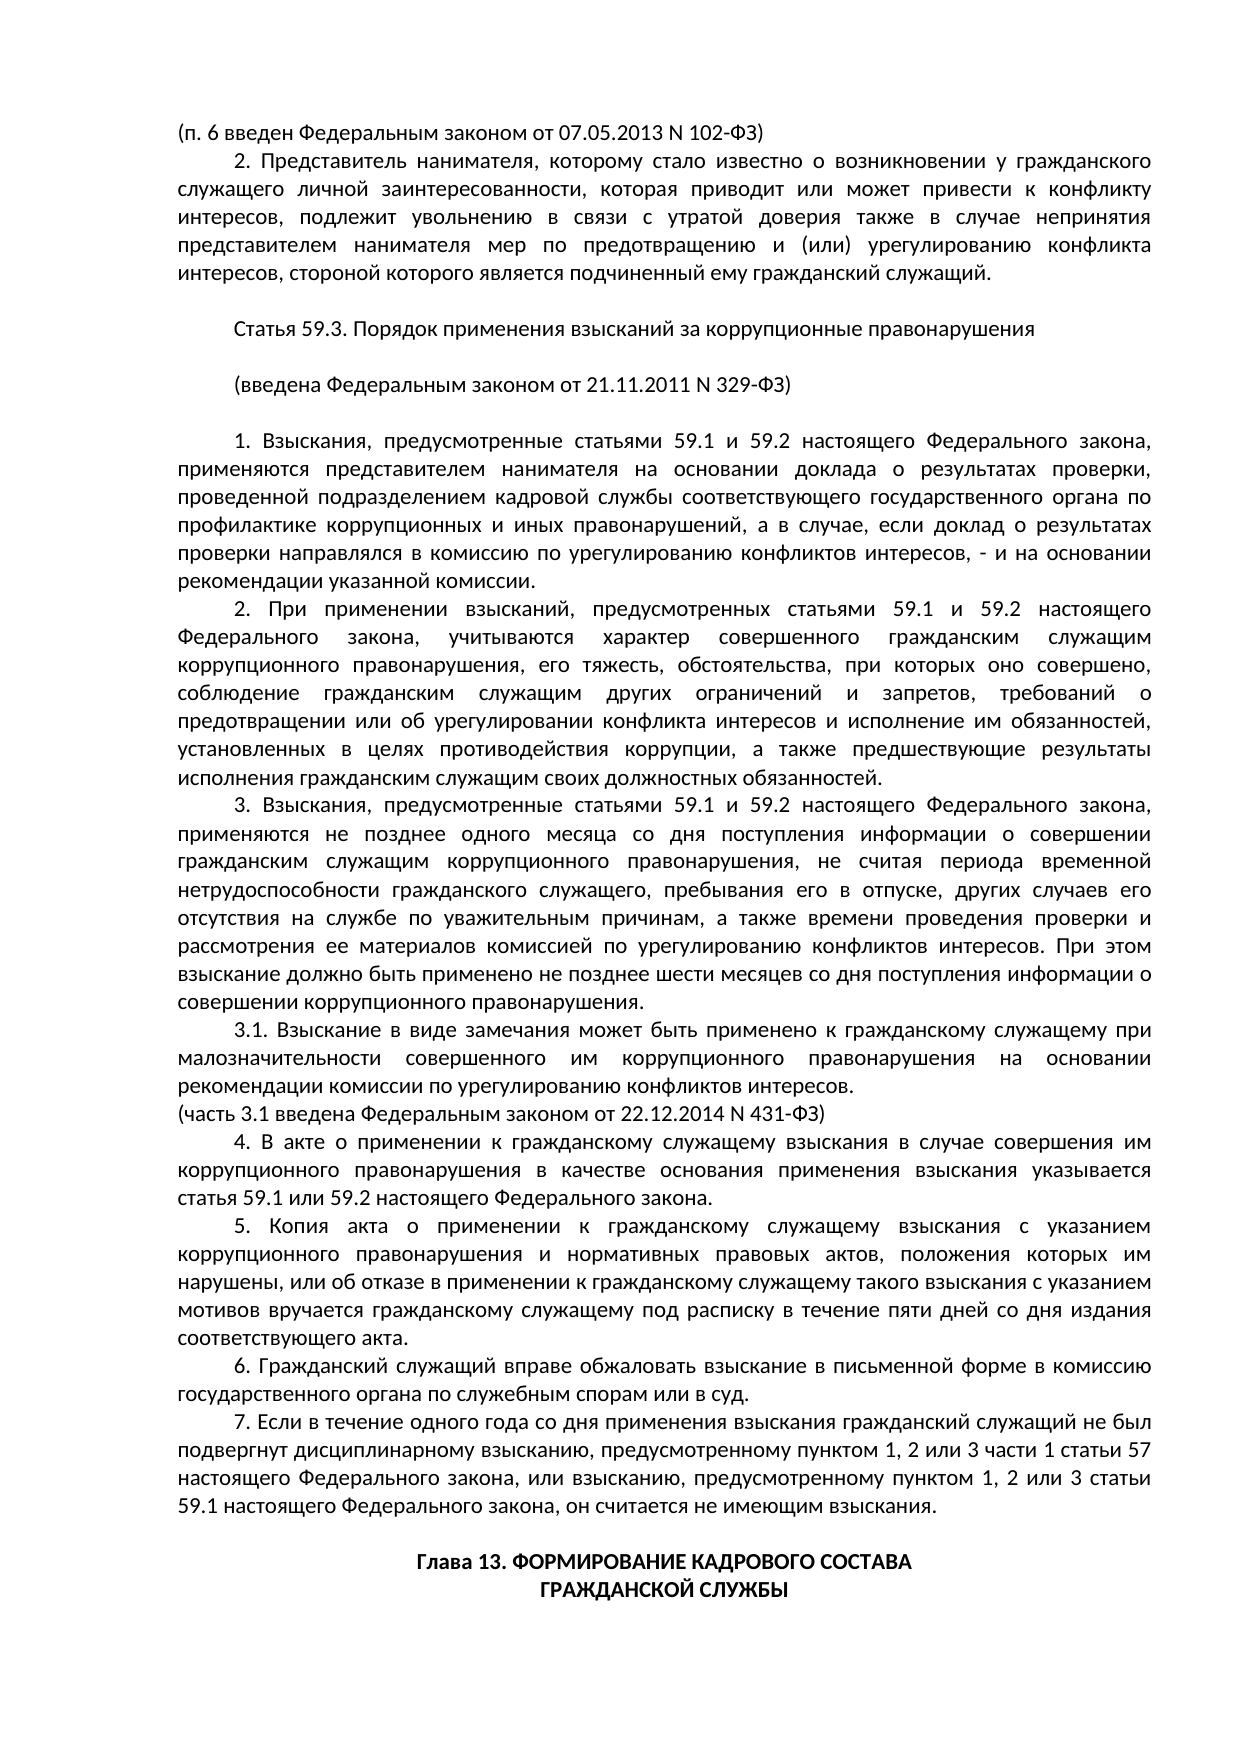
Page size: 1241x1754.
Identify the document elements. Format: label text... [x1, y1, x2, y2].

text 3.1. Взыскание в виде замечания может быть применено к гражданскому служащему при малозначительности совершенного им коррупционного правонарушения на основании рекомендации комиссии по урегулированию конфликтов интересов. [177, 1015, 1152, 1099]
text (п. 6 введен Федеральным законом от 07.05.2013 N 102-ФЗ) [177, 118, 1152, 146]
text 2. Представитель нанимателя, которому стало известно о возникновении у гражданского служащего личной заинтересованности, которая приводит или может привести к конфликту интересов, подлежит увольнению в связи с утратой доверия также в случае непринятия представителем нанимателя мер по предотвращению и (или) урегулированию конфликта интересов, стороной которого является подчиненный ему гражданский служащий. [177, 146, 1152, 286]
text ГРАЖДАНСКОЙ СЛУЖБЫ [177, 1575, 1152, 1603]
text (введена Федеральным законом от 21.11.2011 N 329-ФЗ) [177, 370, 1152, 398]
text 4. В акте о применении к гражданскому служащему взыскания в случае совершения им коррупционного правонарушения в качестве основания применения взыскания указывается статья 59.1 или 59.2 настоящего Федерального закона. [177, 1127, 1152, 1211]
text Глава 13. ФОРМИРОВАНИЕ КАДРОВОГО СОСТАВА [177, 1547, 1152, 1575]
text 3. Взыскания, предусмотренные статьями 59.1 и 59.2 настоящего Федерального закона, применяются не позднее одного месяца со дня поступления информации о совершении гражданским служащим коррупционного правонарушения, не считая периода временной нетрудоспособности гражданского служащего, пребывания его в отпуске, других случаев его отсутствия на службе по уважительным причинам, а также времени проведения проверки и рассмотрения ее материалов комиссией по урегулированию конфликтов интересов. При этом взыскание должно быть применено не позднее шести месяцев со дня поступления информации о совершении коррупционного правонарушения. [177, 791, 1152, 1015]
text 7. Если в течение одного года со дня применения взыскания гражданский служащий не был подвергнут дисциплинарному взысканию, предусмотренному пунктом 1, 2 или 3 части 1 статьи 57 настоящего Федерального закона, или взысканию, предусмотренному пунктом 1, 2 или 3 статьи 59.1 настоящего Федерального закона, он считается не имеющим взыскания. [177, 1407, 1152, 1519]
text 1. Взыскания, предусмотренные статьями 59.1 и 59.2 настоящего Федерального закона, применяются представителем нанимателя на основании доклада о результатах проверки, проведенной подразделением кадровой службы соответствующего государственного органа по профилактике коррупционных и иных правонарушений, а в случае, если доклад о результатах проверки направлялся в комиссию по урегулированию конфликтов интересов, - и на основании рекомендации указанной комиссии. [177, 426, 1152, 594]
text 6. Гражданский служащий вправе обжаловать взыскание в письменной форме в комиссию государственного органа по служебным спорам или в суд. [177, 1351, 1152, 1407]
text 5. Копия акта о применении к гражданскому служащему взыскания с указанием коррупционного правонарушения и нормативных правовых актов, положения которых им нарушены, или об отказе в применении к гражданскому служащему такого взыскания с указанием мотивов вручается гражданскому служащему под расписку в течение пяти дней со дня издания соответствующего акта. [177, 1211, 1152, 1351]
text 2. При применении взысканий, предусмотренных статьями 59.1 и 59.2 настоящего Федерального закона, учитываются характер совершенного гражданским служащим коррупционного правонарушения, его тяжесть, обстоятельства, при которых оно совершено, соблюдение гражданским служащим других ограничений и запретов, требований о предотвращении или об урегулировании конфликта интересов и исполнение им обязанностей, установленных в целях противодействия коррупции, а также предшествующие результаты исполнения гражданским служащим своих должностных обязанностей. [177, 594, 1152, 791]
text Статья 59.3. Порядок применения взысканий за коррупционные правонарушения [177, 314, 1152, 342]
text (часть 3.1 введена Федеральным законом от 22.12.2014 N 431-ФЗ) [177, 1099, 1152, 1127]
